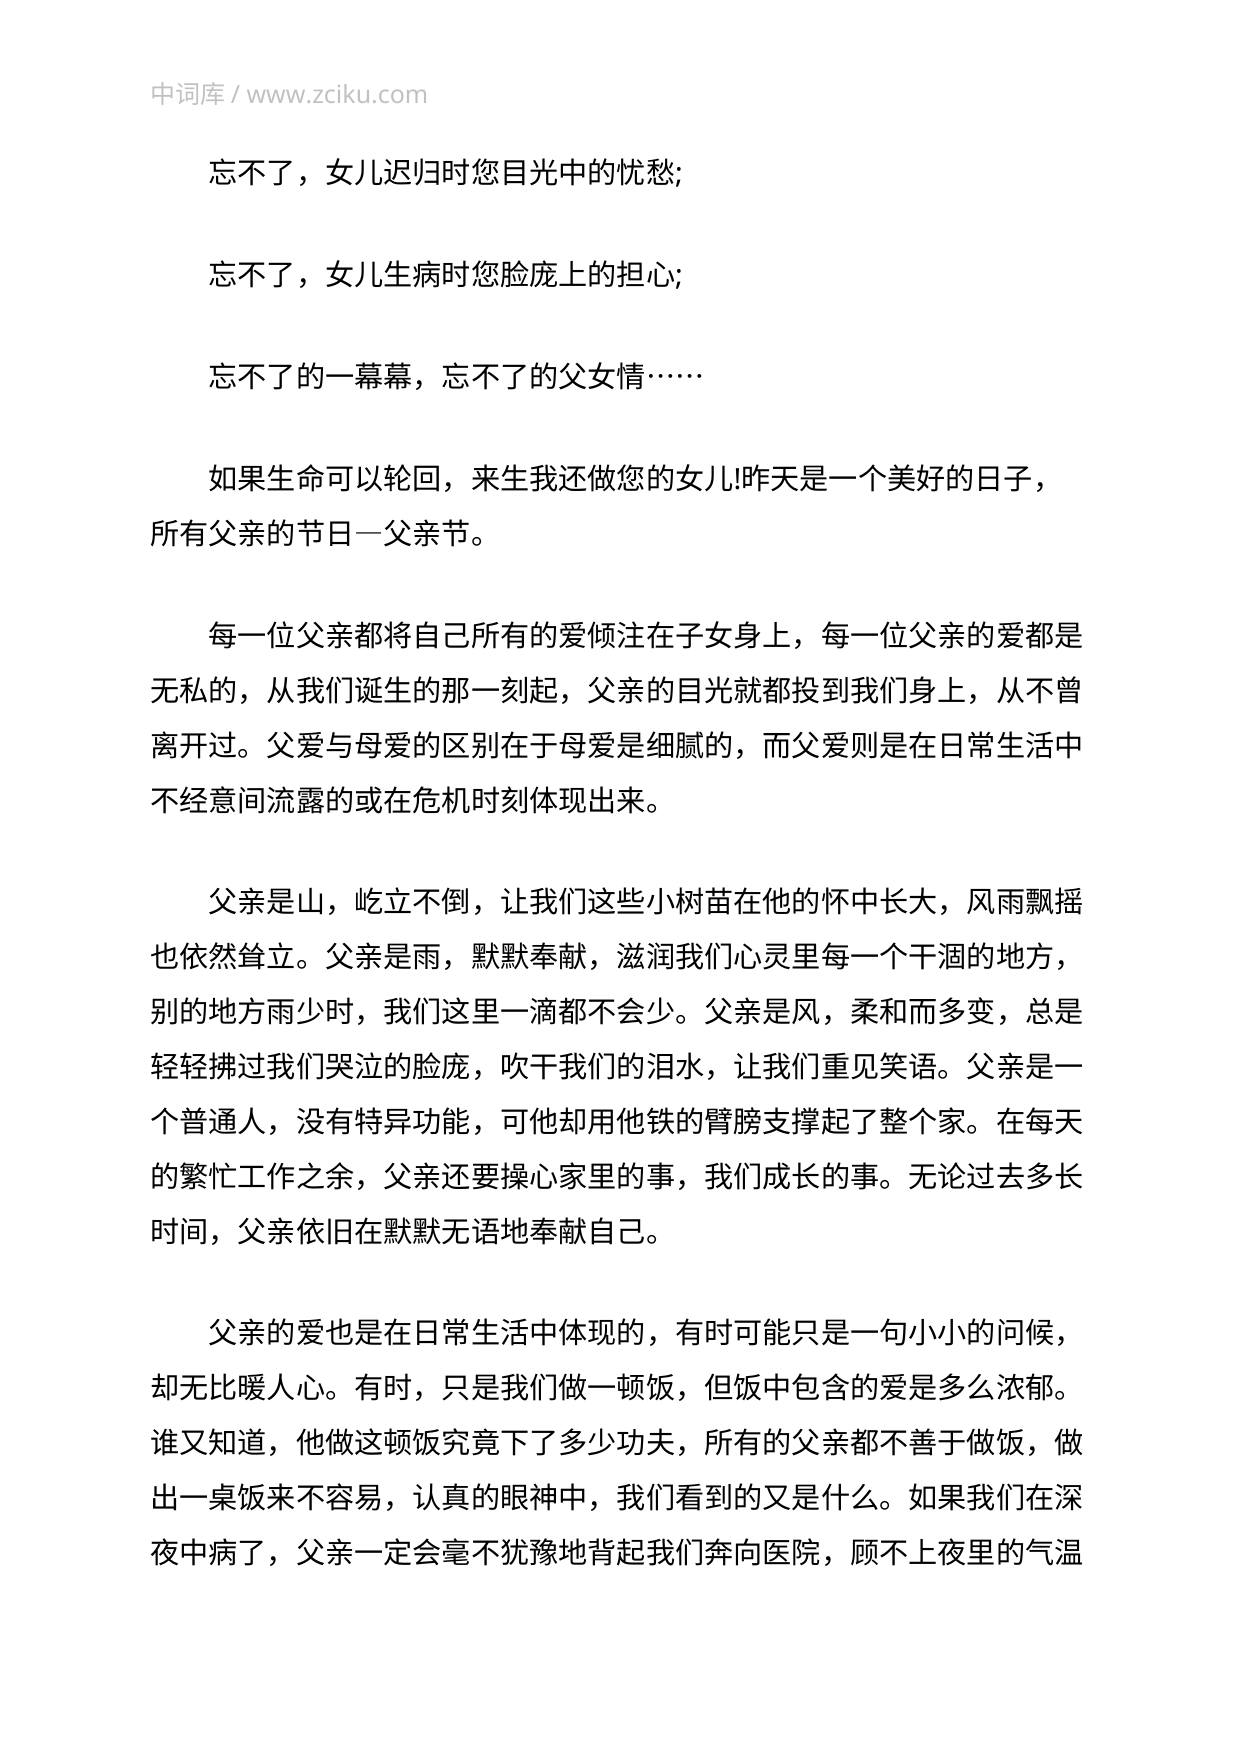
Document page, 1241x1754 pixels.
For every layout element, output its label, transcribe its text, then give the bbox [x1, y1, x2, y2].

text 父亲是山，屹立不倒，让我们这些小树苗在他的怀中长大，风雨飘摇也依然耸立。父亲是雨，默默奉献，滋润我们心灵里每一个干涸的地方，别的地方雨少时，我们这里一滴都不会少。父亲是风，柔和而多变，总是轻轻拂过我们哭泣的脸庞，吹干我们的泪水，让我们重见笑语。父亲是一个普通人，没有特异功能，可他却用他铁的臂膀支撑起了整个家。在每天的繁忙工作之余，父亲还要操心家里的事，我们成长的事。无论过去多长时间，父亲依旧在默默无语地奉献自己。 [150, 879, 1090, 1251]
text 如果生命可以轮回，来生我还做您的女儿!昨天是一个美好的日子，所有父亲的节日—父亲节。 [150, 456, 1090, 553]
text 忘不了，女儿生病时您脸庞上的担心; [150, 252, 1090, 294]
text 每一位父亲都将自己所有的爱倾注在子女身上，每一位父亲的爱都是无私的，从我们诞生的那一刻起，父亲的目光就都投到我们身上，从不曾离开过。父爱与母爱的区别在于母爱是细腻的，而父爱则是在日常生活中不经意间流露的或在危机时刻体现出来。 [150, 612, 1090, 819]
text 忘不了的一幕幕，忘不了的父女情…… [150, 354, 1090, 396]
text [150, 1310, 1090, 1572]
text 忘不了，女儿迟归时您目光中的忧愁; [150, 150, 1090, 192]
